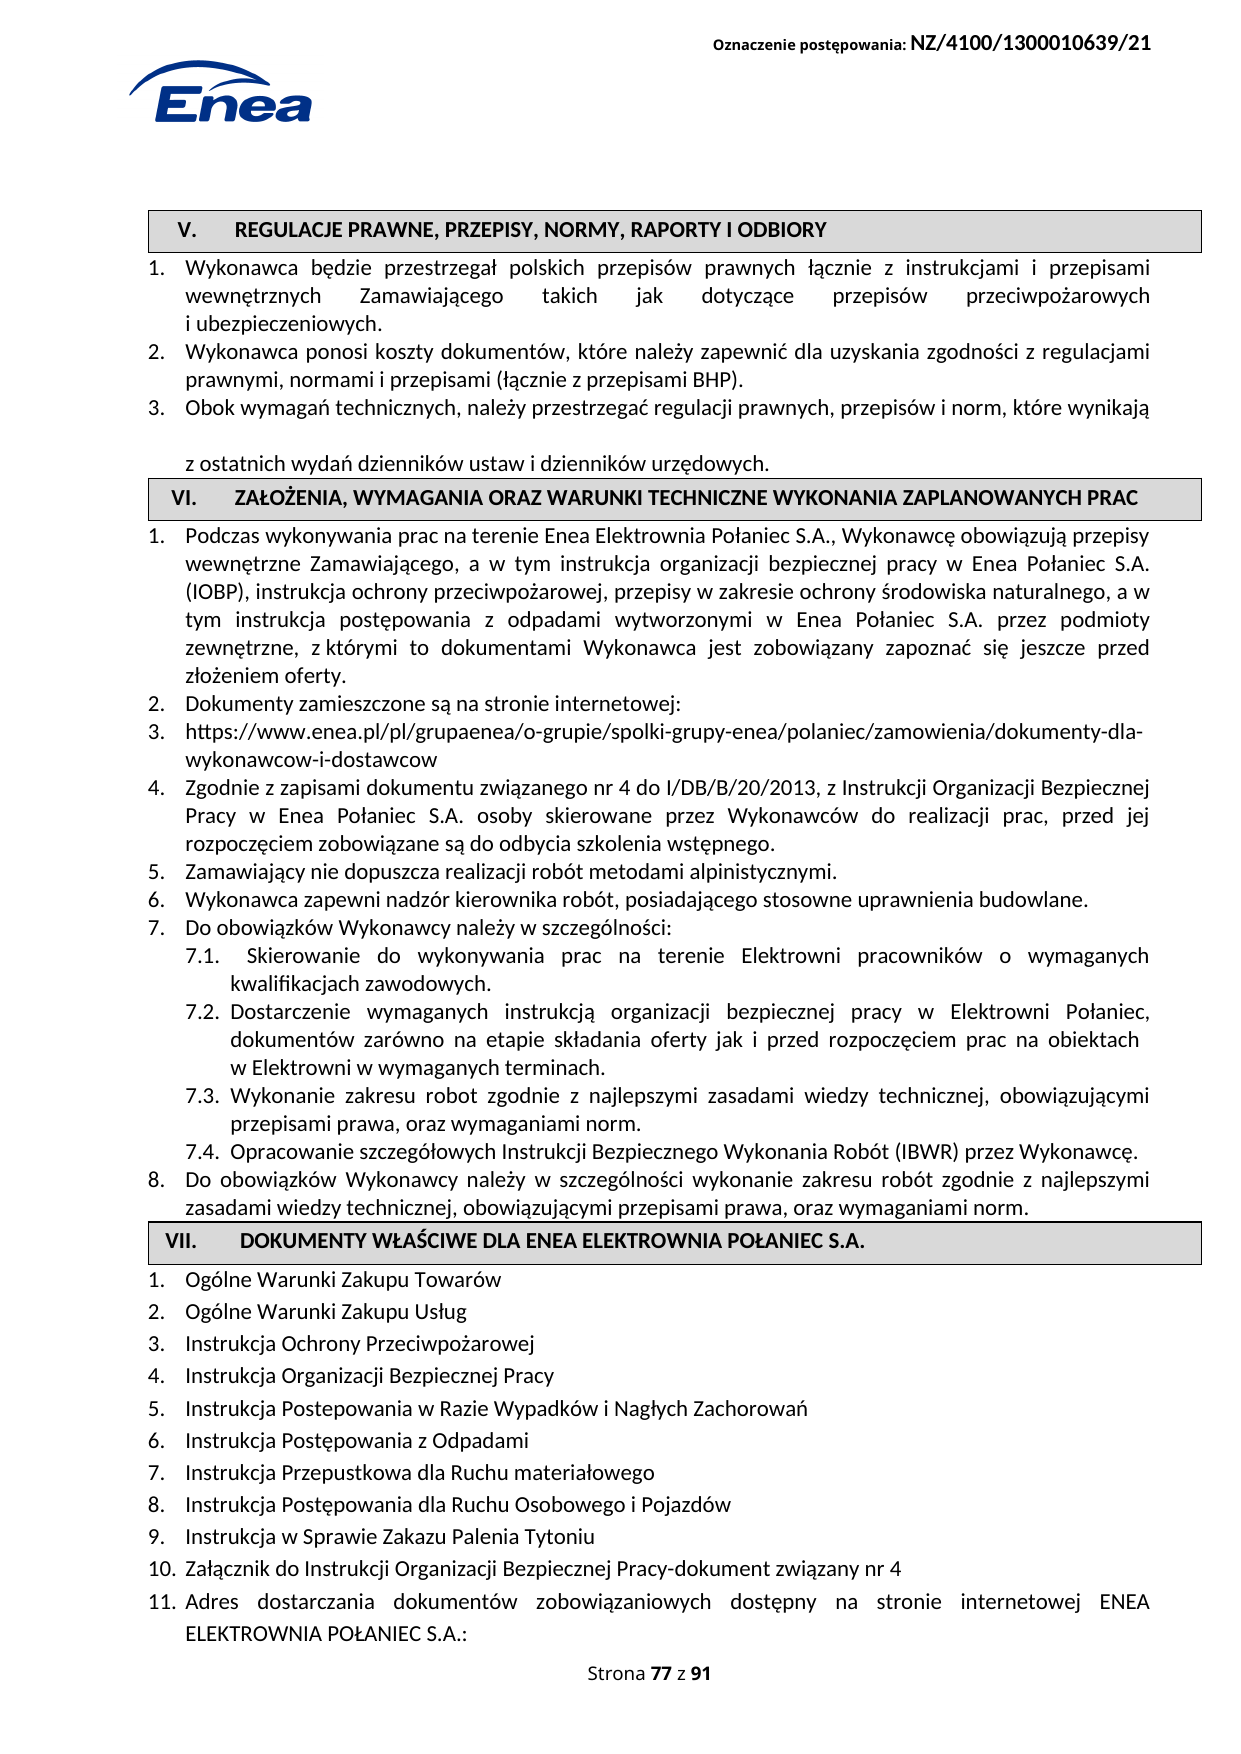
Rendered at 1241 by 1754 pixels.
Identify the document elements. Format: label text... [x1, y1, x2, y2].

list Wykonanie zakresu robot zgodnie z najlepszymi zasadami wiedzy technicznej, obowiązującymi przepisami prawa, oraz wymaganiami norm. [185, 1081, 1152, 1137]
list Skierowanie do wykonywania prac na terenie Elektrowni pracowników o wymaganych kwalifikacjach zawodowych. [185, 941, 1152, 997]
list Instrukcja Postepowania w Razie Wypadków i Nagłych Zachorowań [148, 1394, 1152, 1422]
list Dostarczenie wymaganych instrukcją organizacji bezpiecznej pracy w Elektrowni Połaniec, dokumentów zarówno na etapie składania oferty jak i przed rozpoczęciem prac na obiektach w Elektrowni w wymaganych terminach. [185, 997, 1152, 1081]
list Instrukcja Organizacji Bezpiecznej Pracy [148, 1361, 1152, 1389]
list Zgodnie z zapisami dokumentu związanego nr 4 do I/DB/B/20/2013, z Instrukcji Organizacji Bezpiecznej Pracy w Enea Połaniec S.A. osoby skierowane przez Wykonawców do realizacji prac, przed jej rozpoczęciem zobowiązane są do odbycia szkolenia wstępnego. [148, 773, 1152, 857]
list Wykonawca ponosi koszty dokumentów, które należy zapewnić dla uzyskania zgodności z regulacjami prawnymi, normami i przepisami (łącznie z przepisami BHP). [148, 337, 1152, 393]
picture [117, 50, 324, 124]
list Wykonawca będzie przestrzegał polskich przepisów prawnych łącznie z instrukcjami i przepisami wewnętrznych Zamawiającego takich jak dotyczące przepisów przeciwpożarowych i ubezpieczeniowych. [148, 253, 1152, 337]
list Do obowiązków Wykonawcy należy w szczególności wykonanie zakresu robót zgodnie z najlepszymi zasadami wiedzy technicznej, obowiązującymi przepisami prawa, oraz wymaganiami norm. [148, 1165, 1152, 1221]
list Podczas wykonywania prac na terenie Enea Elektrownia Połaniec S.A., Wykonawcę obowiązują przepisy wewnętrzne Zamawiającego, a w tym instrukcja organizacji bezpiecznej pracy w Enea Połaniec S.A. (IOBP), instrukcja ochrony przeciwpożarowej, przepisy w zakresie ochrony środowiska naturalnego, a w tym instrukcja postępowania z odpadami wytworzonymi w Enea Połaniec S.A. przez podmioty zewnętrzne, z którymi to dokumentami Wykonawca jest zobowiązany zapoznać się jeszcze przed złożeniem oferty. [148, 521, 1152, 689]
list Wykonawca zapewni nadzór kierownika robót, posiadającego stosowne uprawnienia budowlane. [148, 885, 1152, 913]
list Instrukcja w Sprawie Zakazu Palenia Tytoniu [148, 1522, 1152, 1550]
list Adres dostarczania dokumentów zobowiązaniowych dostępny na stronie internetowej ENEA ELEKTROWNIA POŁANIEC S.A.: [148, 1587, 1152, 1647]
list Załącznik do Instrukcji Organizacji Bezpiecznej Pracy-dokument związany nr 4 [148, 1554, 1152, 1583]
list Zamawiający nie dopuszcza realizacji robót metodami alpinistycznymi. [148, 857, 1152, 885]
table_header REGULACJE PRAWNE, PRZEPISY, NORMY, RAPORTY I ODBIORY [149, 211, 1201, 252]
list Do obowiązków Wykonawcy należy w szczególności: [148, 913, 1152, 941]
list Opracowanie szczegółowych Instrukcji Bezpiecznego Wykonania Robót (IBWR) przez Wykonawcę. [185, 1137, 1152, 1165]
table_header ZAŁOŻENIA, WYMAGANIA ORAZ WARUNKI TECHNICZNE WYKONANIA ZAPLANOWANYCH PRAC [149, 479, 1201, 520]
list Instrukcja Przepustkowa dla Ruchu materiałowego [148, 1458, 1152, 1486]
list https://www.enea.pl/pl/grupaenea/o-grupie/spolki-grupy-enea/polaniec/zamowienia/dokumenty-dla-wykonawcow-i-dostawcow [148, 717, 1152, 773]
table_header DOKUMENTY WŁAŚCIWE DLA ENEA ELEKTROWNIA POŁANIEC S.A. [149, 1223, 1201, 1264]
list Instrukcja Ochrony Przeciwpożarowej [148, 1329, 1152, 1357]
list Ogólne Warunki Zakupu Towarów [148, 1265, 1152, 1293]
list Obok wymagań technicznych, należy przestrzegać regulacji prawnych, przepisów i norm, które wynikają z ostatnich wydań dzienników ustaw i dzienników urzędowych. [148, 393, 1152, 477]
list Dokumenty zamieszczone są na stronie internetowej: [148, 689, 1152, 717]
list Instrukcja Postępowania dla Ruchu Osobowego i Pojazdów [148, 1490, 1152, 1518]
list Ogólne Warunki Zakupu Usług [148, 1297, 1152, 1325]
list Instrukcja Postępowania z Odpadami [148, 1426, 1152, 1454]
